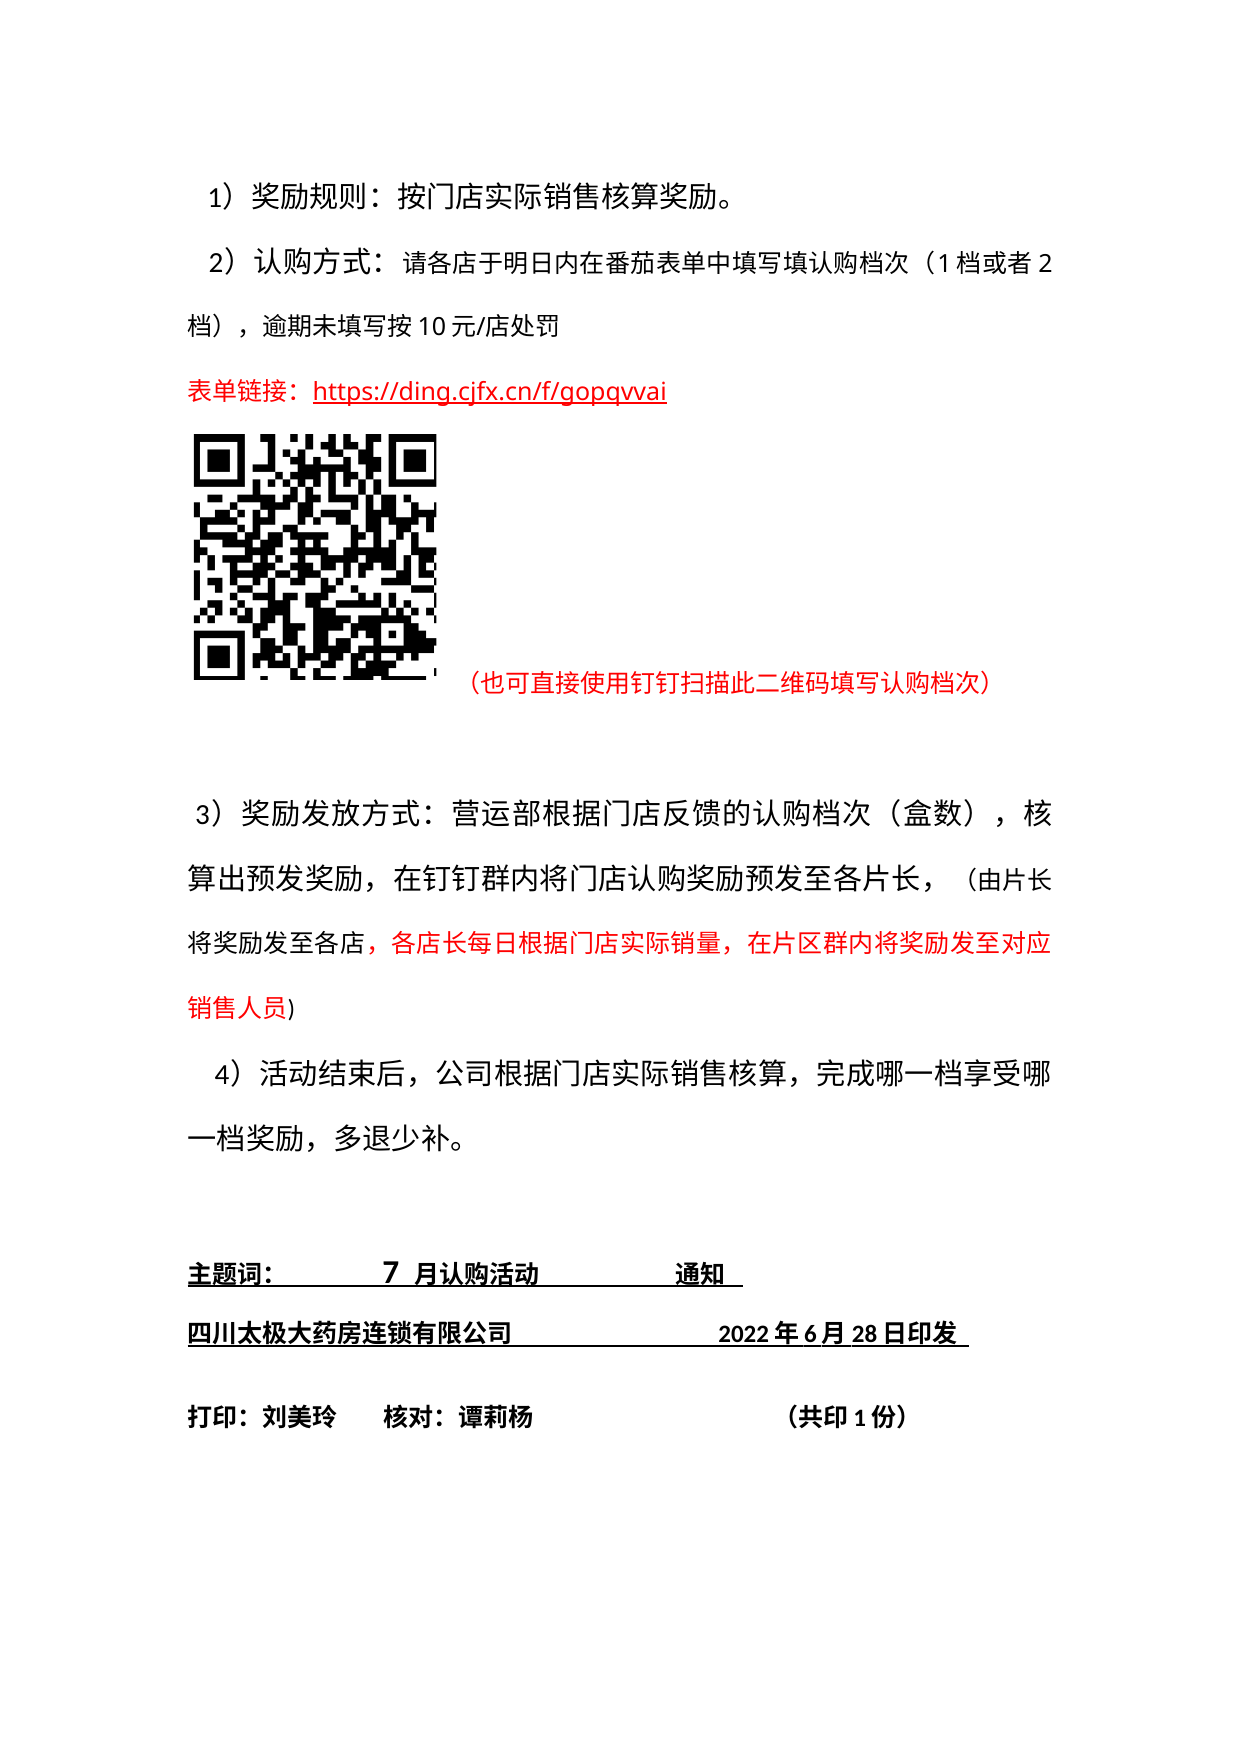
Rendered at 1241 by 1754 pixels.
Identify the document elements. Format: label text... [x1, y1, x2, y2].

list 1）奖励规则：按门店实际销售核算奖励。 2）认购方式：请各店于明日内在番茄表单中填写填认购档次（1档或者2档），逾期未填写按10元/店处罚 表单链接：https://ding.cjfx.cn/f/gopqvvai [187, 162, 1053, 422]
text 打印：刘美玲 核对：谭莉杨 （共印1份） [187, 1383, 1053, 1448]
picture [192, 434, 437, 679]
text 四川太极大药房连锁有限公司 2022年6月28日印发 [187, 1299, 1053, 1364]
list （也可直接使用钉钉扫描此二维码填写认购档次） 3）奖励发放方式：营运部根据门店反馈的认购档次（盒数），核算出预发奖励，在钉钉群内将门店认购奖励预发至各片长，（由片长将奖励发至各店，各店长每日根据门店实际销量，在片区群内将奖励发至对应销售人员) 4）活动结束后，公司根据门店实际销售核算，完成哪一档享受哪一档奖励，多退少补。 主题词： 7 月认购活动 通知 [187, 649, 1053, 1299]
